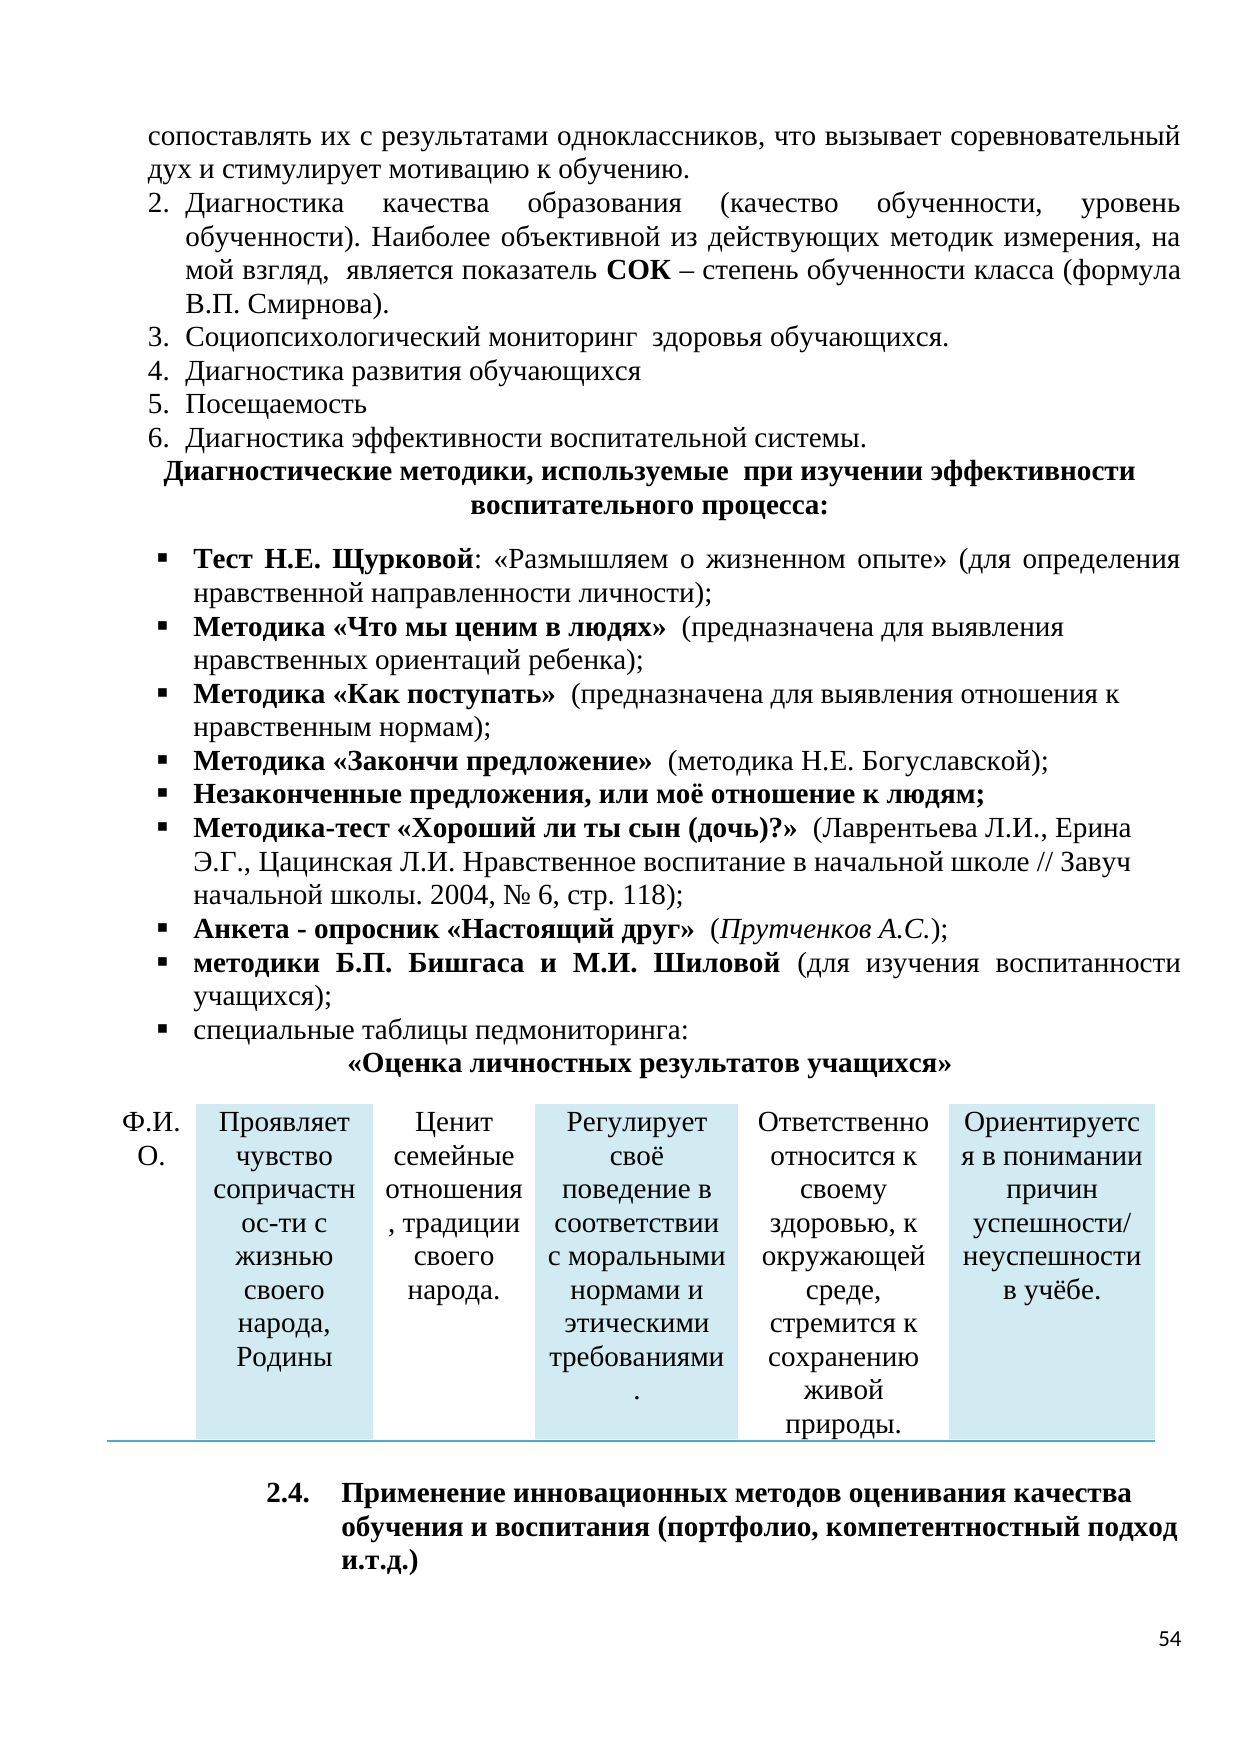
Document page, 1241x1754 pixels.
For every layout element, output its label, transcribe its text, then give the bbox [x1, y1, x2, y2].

list Незаконченные предложения, или моё отношение к людям; [156, 777, 1181, 810]
list Анкета - опросник «Настоящий друг» (Прутченков А.С.); [156, 911, 1181, 945]
table_header Проявляет чувство сопричастнос-ти с жизнью своего народа, Родины [196, 1104, 373, 1439]
table_header Ориентируется в понимании причин успешности/ неуспешности в учёбе. [949, 1104, 1155, 1439]
list Диагностика эффективности воспитательной системы. [148, 420, 1181, 453]
table_header Регулирует своё поведение в соответствии с моральными нормами и этическими требованиями. [535, 1104, 738, 1439]
list Диагностика качества образования (качество обученности, уровень обученности). Наиболее объективной из действующих методик измерения, на мой взгляд, является показатель СОК – степень обученности класса (формула В.П. Смирнова). [148, 185, 1181, 319]
list Диагностика развития обучающихся [148, 353, 1181, 386]
list методики Б.П. Бишгаса и М.И. Шиловой (для изучения воспитанности учащихся); [156, 945, 1181, 1012]
list Методика «Закончи предложение» (методика Н.Е. Богуславской); [156, 743, 1181, 777]
list Методика-тест «Хороший ли ты сын (дочь)?» (Лаврентьева Л.И., Ерина Э.Г., Цацинская Л.И. Нравственное воспитание в начальной школе // Завуч начальной школы. 2004, № 6, стр. 118); [156, 810, 1181, 911]
list Тест Н.Е. Щурковой: «Размышляем о жизненном опыте» (для определения нравственной направленности личности); [156, 541, 1181, 609]
list Методика «Что мы ценим в людях» (предназначена для выявления нравственных ориентаций ребенка); [156, 609, 1181, 676]
text Диагностические методики, используемые при изучении эффективности воспитательного процесса: [118, 453, 1181, 521]
list Применение инновационных методов оценивания качества обучения и воспитания (портфолио, компетентностный подход и.т.д.) [266, 1475, 1181, 1576]
list Посещаемость [148, 386, 1181, 420]
table_header Ценит семейные отношения, традиции своего народа. [373, 1104, 535, 1439]
text «Оценка личностных результатов учащихся» [118, 1046, 1181, 1079]
list специальные таблицы педмониторинга: [156, 1012, 1181, 1046]
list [148, 118, 1181, 185]
list Методика «Как поступать» (предназначена для выявления отношения к нравственным нормам); [156, 676, 1181, 743]
list Социопсихологический мониторинг здоровья обучающихся. [148, 319, 1181, 353]
table_header Ответственно относится к своему здоровью, к окружающей среде, стремится к сохранению живой природы. [738, 1104, 948, 1439]
table_header Ф.И.О. [107, 1104, 196, 1439]
